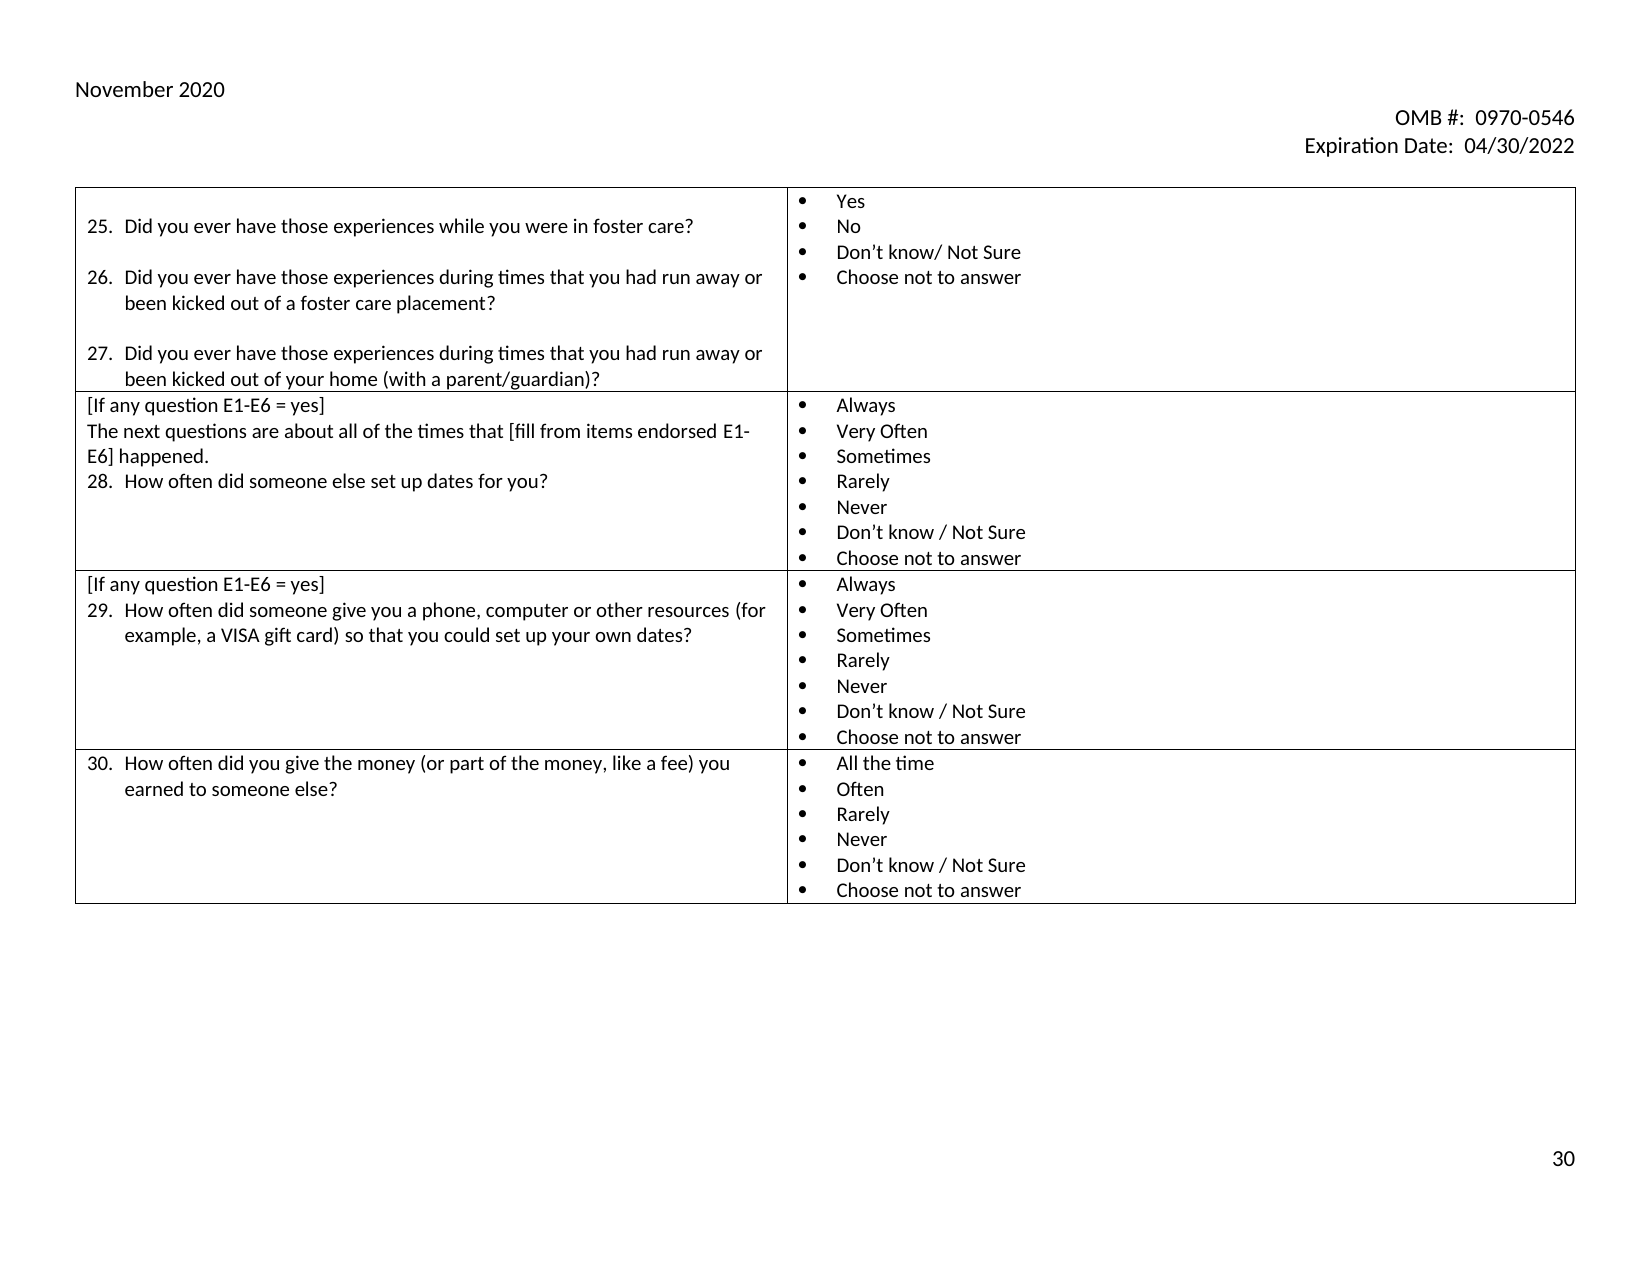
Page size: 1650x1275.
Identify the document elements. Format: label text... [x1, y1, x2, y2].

table_cell Always Very Often Sometimes Rarely Never Don’t know / Not Sure Choose not to answer [788, 392, 1575, 570]
table_cell [If any question E1-E6 = yes] The next questions are about all of the times that [fill from items endorsed E1-E6] happened. How often did someone else set up dates for you? [76, 392, 787, 570]
table_cell Always Very Often Sometimes Rarely Never Don’t know / Not Sure Choose not to answer [788, 571, 1575, 749]
table_cell All the time Often Rarely Never Don’t know / Not Sure Choose not to answer [788, 750, 1575, 903]
table_cell Did you ever have those experiences while you were in foster care? Did you ever have those experiences during times that you had run away or been kicked out of a foster care placement? Did you ever have those experiences during times that you had run away or been kicked out of your home (with a parent/guardian)? [76, 188, 787, 391]
table_cell Yes No Don’t know/ Not Sure Choose not to answer [788, 188, 1575, 391]
table_cell [If any question E1-E6 = yes] How often did someone give you a phone, computer or other resources (for example, a VISA gift card) so that you could set up your own dates? [76, 571, 787, 749]
table_cell How often did you give the money (or part of the money, like a fee) you earned to someone else? [76, 750, 787, 903]
